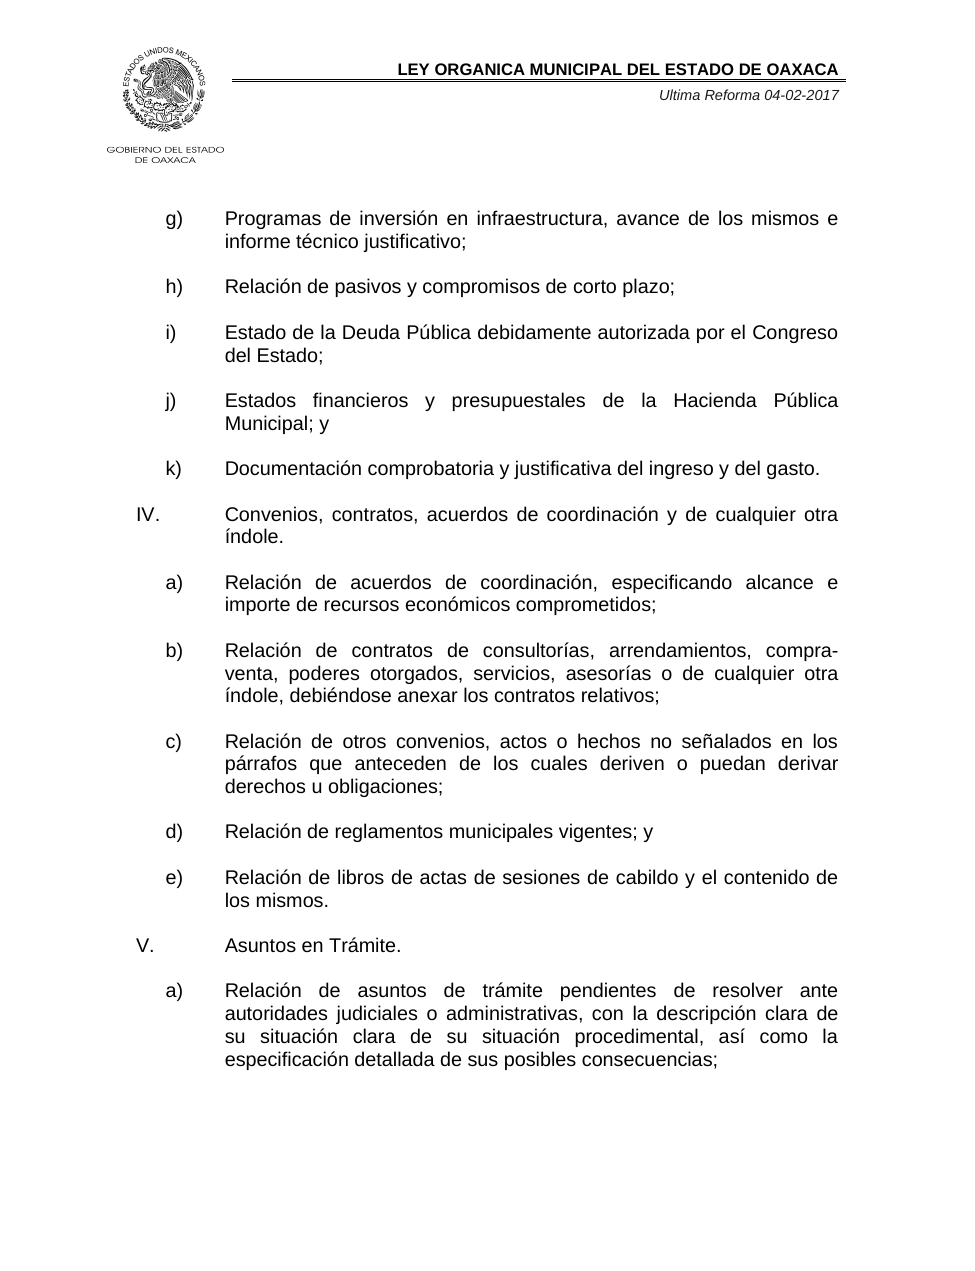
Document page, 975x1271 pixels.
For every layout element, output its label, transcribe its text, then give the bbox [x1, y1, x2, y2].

list Programas de inversión en infraestructura, avance de los mismos e informe técnico justificativo; [165, 207, 839, 253]
list Relación de pasivos y compromisos de corto plazo; [165, 275, 839, 298]
list Relación de acuerdos de coordinación, especificando alcance e importe de recursos económicos comprometidos; [165, 571, 839, 616]
list Asuntos en Trámite. [136, 934, 839, 957]
list Relación de contratos de consultorías, arrendamientos, compra-venta, poderes otorgados, servicios, asesorías o de cualquier otra índole, debiéndose anexar los contratos relativos; [165, 639, 839, 707]
list Relación de libros de actas de sesiones de cabildo y el contenido de los mismos. [165, 866, 839, 911]
list Convenios, contratos, acuerdos de coordinación y de cualquier otra índole. [136, 502, 839, 548]
picture [104, 44, 227, 166]
list Relación de asuntos de trámite pendientes de resolver ante autoridades judiciales o administrativas, con la descripción clara de su situación clara de su situación procedimental, así como la especificación detallada de sus posibles consecuencias; [165, 979, 839, 1070]
list Estado de la Deuda Pública debidamente autorizada por el Congreso del Estado; [165, 321, 839, 366]
list Relación de otros convenios, actos o hechos no señalados en los párrafos que anteceden de los cuales deriven o puedan derivar derechos u obligaciones; [165, 729, 839, 798]
list Documentación comprobatoria y justificativa del ingreso y del gasto. [165, 457, 839, 480]
list Relación de reglamentos municipales vigentes; y [165, 820, 839, 843]
list Estados financieros y presupuestales de la Hacienda Pública Municipal; y [165, 389, 839, 434]
